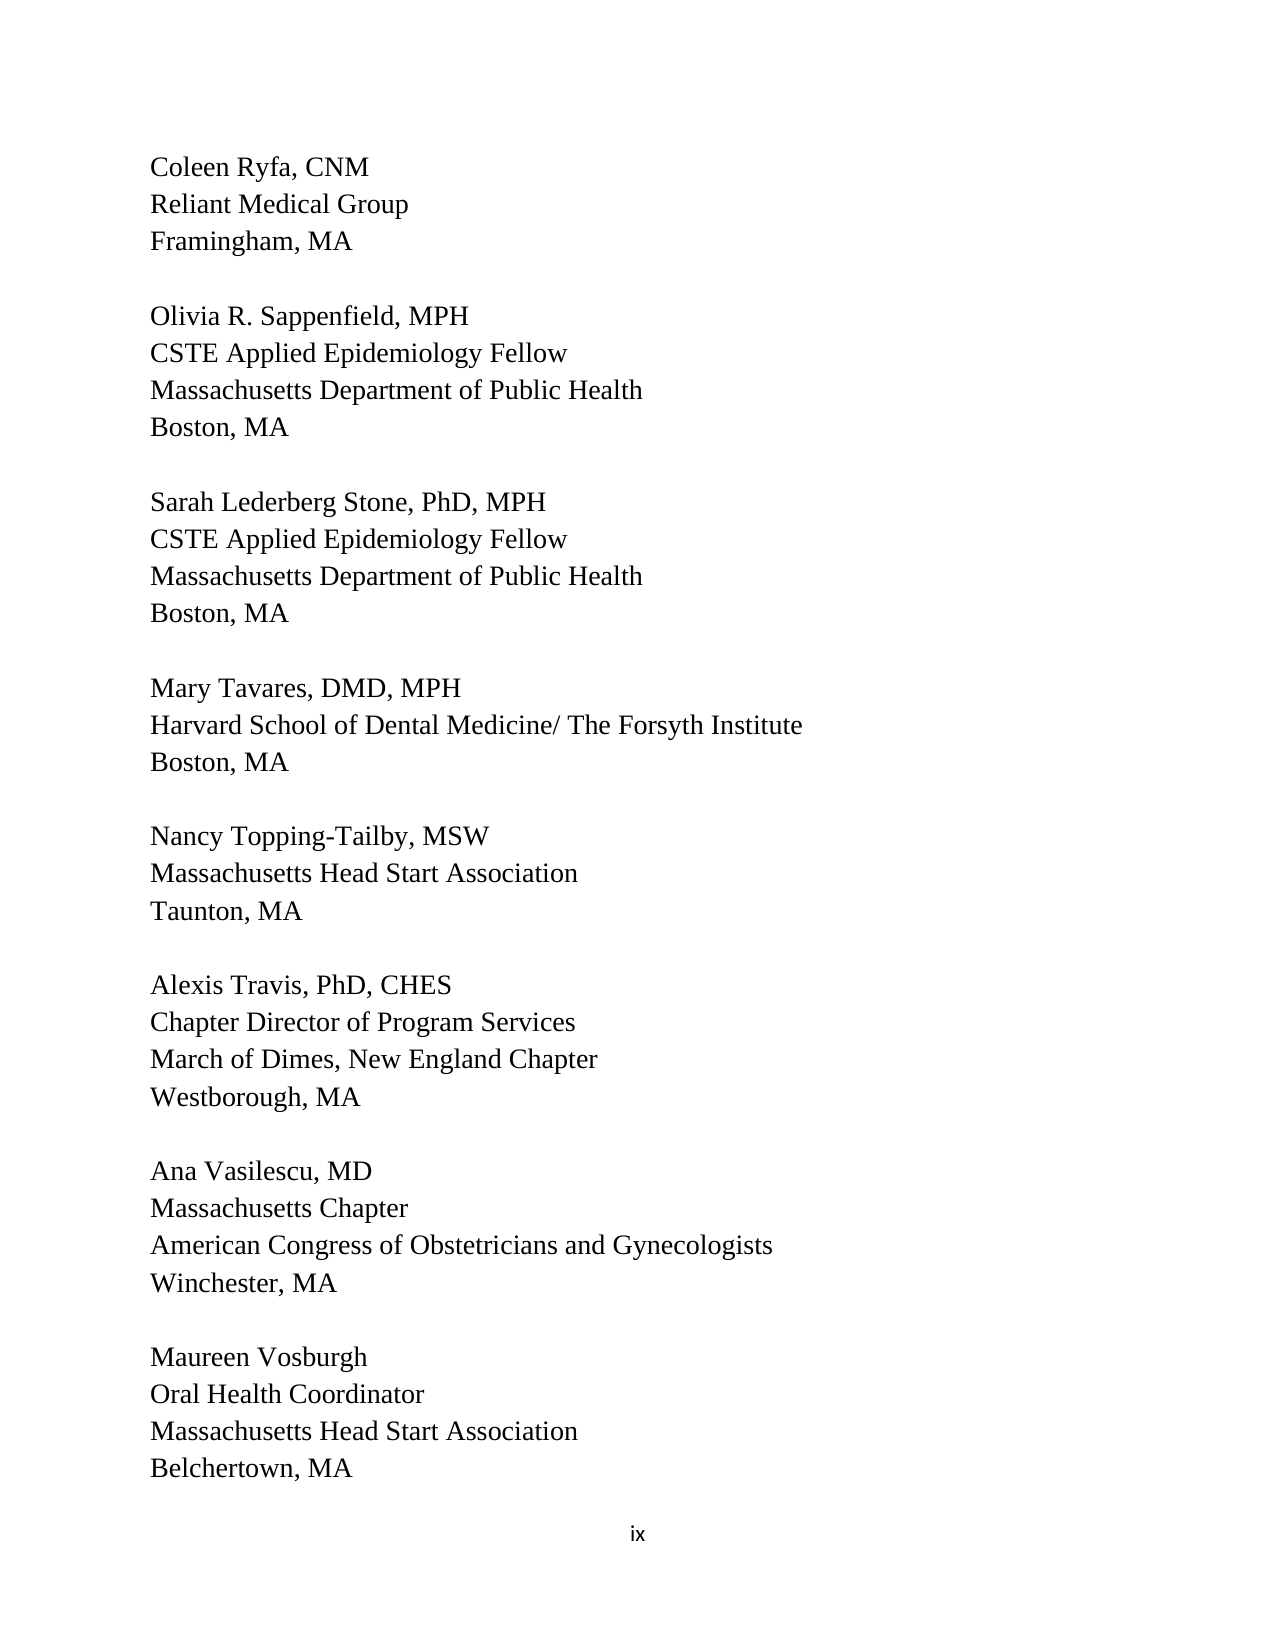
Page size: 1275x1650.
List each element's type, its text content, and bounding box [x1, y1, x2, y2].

text Mary Tavares, DMD, MPH [150, 671, 1125, 703]
text Massachusetts Head Start Association [150, 857, 1125, 889]
text Winchester, MA [150, 1266, 1125, 1298]
text Alexis Travis, PhD, CHES [150, 968, 1125, 1001]
text CSTE Applied Epidemiology Fellow [150, 336, 1125, 368]
text Belchertown, MA [150, 1452, 1125, 1484]
text Chapter Director of Program Services [150, 1005, 1125, 1038]
text Massachusetts Chapter [150, 1191, 1125, 1224]
text Olivia R. Sappenfield, MPH [150, 299, 1125, 331]
text CSTE Applied Epidemiology Fellow [150, 522, 1125, 554]
text Massachusetts Department of Public Health [150, 559, 1125, 591]
text Taunton, MA [150, 894, 1125, 926]
text Harvard School of Dental Medicine/ The Forsyth Institute [150, 708, 1125, 740]
text March of Dimes, New England Chapter [150, 1042, 1125, 1075]
text Nancy Topping-Tailby, MSW [150, 819, 1125, 852]
text Coleen Ryfa, CNM [150, 150, 1125, 182]
text Massachusetts Head Start Association [150, 1414, 1125, 1447]
text Westborough, MA [150, 1080, 1125, 1112]
text Ana Vasilescu, MD [150, 1154, 1125, 1186]
text Framingham, MA [150, 224, 1125, 257]
text Oral Health Coordinator [150, 1377, 1125, 1409]
text Massachusetts Department of Public Health [150, 373, 1125, 406]
text Maureen Vosburgh [150, 1340, 1125, 1372]
text Boston, MA [150, 745, 1125, 777]
text Boston, MA [150, 596, 1125, 629]
text Sarah Lederberg Stone, PhD, MPH [150, 485, 1125, 517]
text American Congress of Obstetricians and Gynecologists [150, 1228, 1125, 1261]
text Reliant Medical Group [150, 187, 1125, 219]
text Boston, MA [150, 410, 1125, 443]
